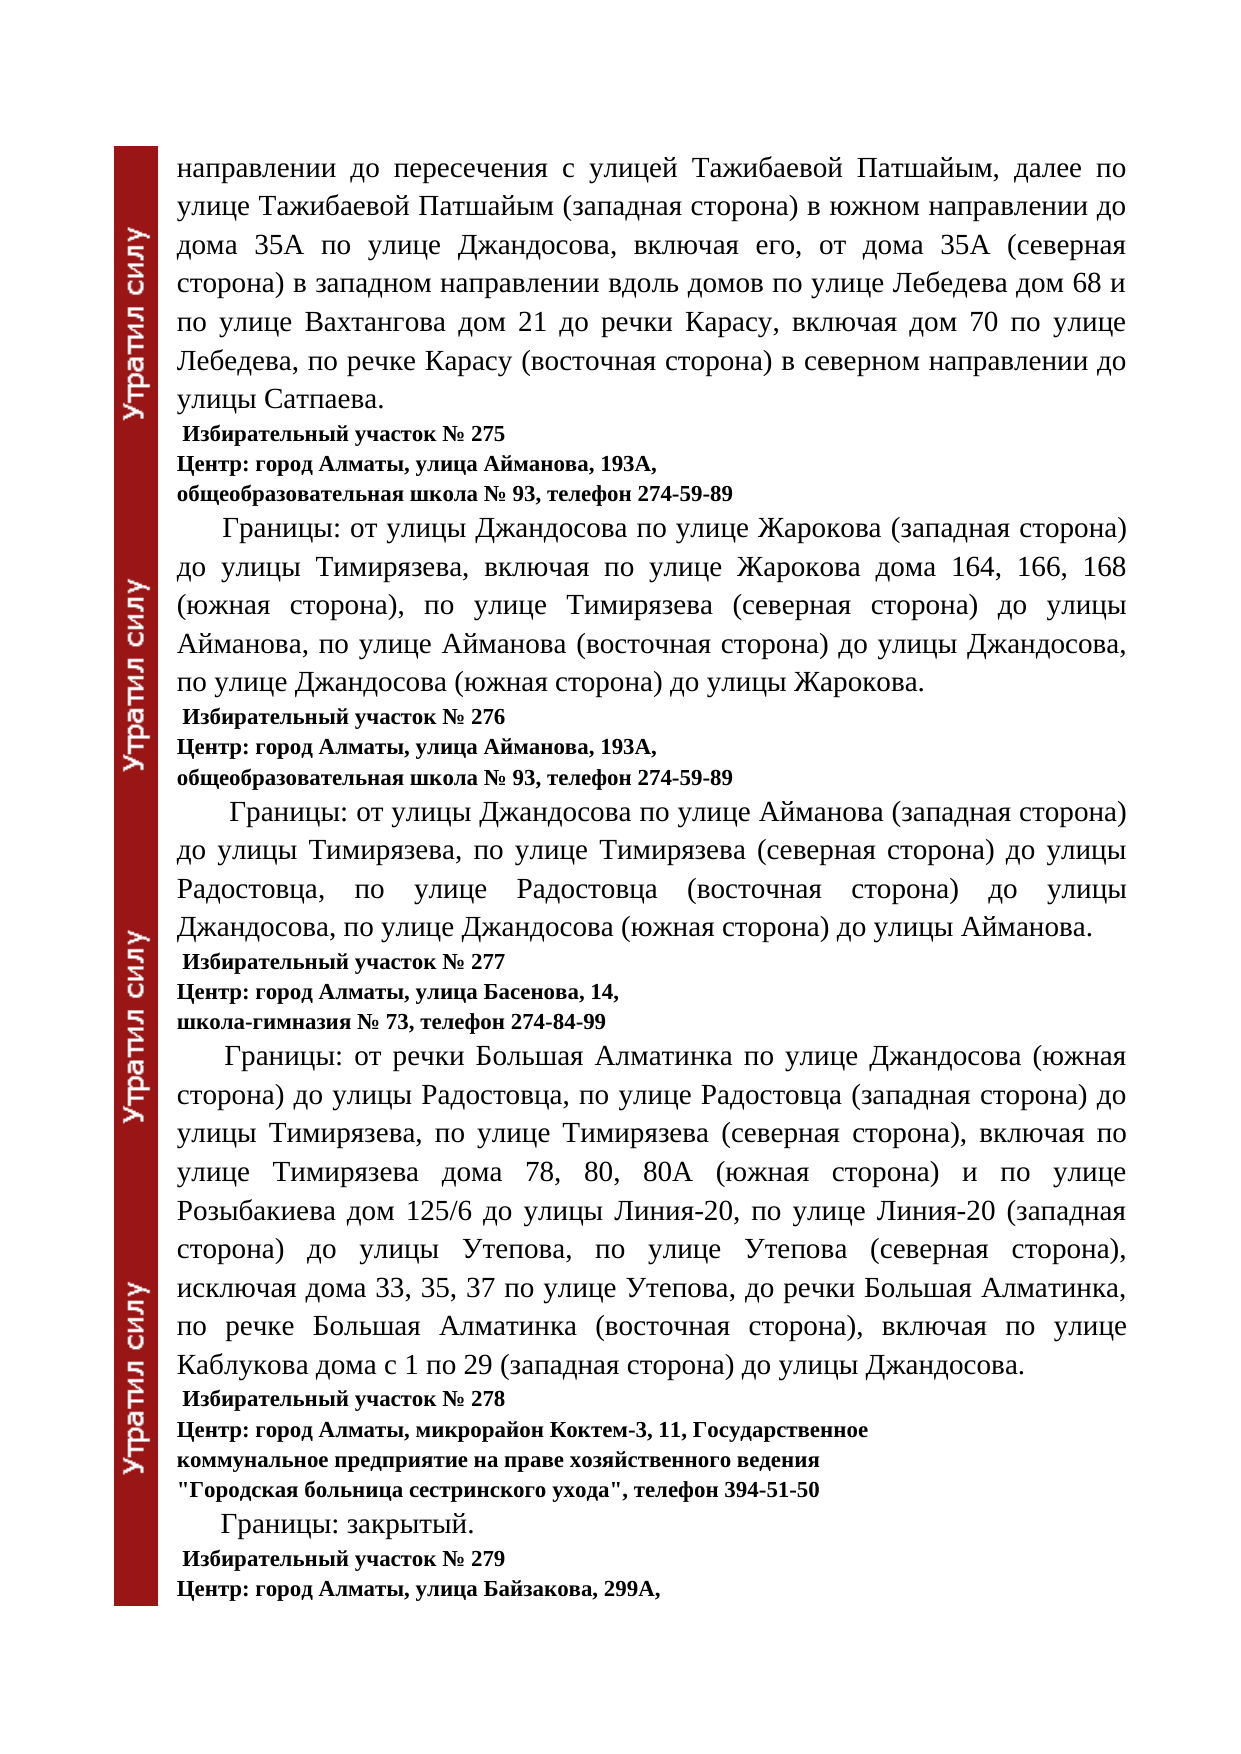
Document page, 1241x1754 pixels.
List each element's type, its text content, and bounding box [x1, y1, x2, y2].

text Границы: закрытый. [112, 1506, 1128, 1540]
picture [114, 698, 158, 703]
picture [114, 1380, 158, 1385]
picture [114, 1601, 158, 1606]
picture [114, 1540, 158, 1545]
picture [114, 790, 158, 794]
picture [114, 943, 158, 948]
picture [114, 146, 158, 150]
text Границы: от улицы Джандосова по улице Айманова (западная сторона) до улицы Тимирязева, по улице Тимирязева (северная сторона) до улицы Радостовца, по улице Радостовца (восточная сторона) до улицы Джандосова, по улице Джандосова (южная сторона) до улицы Айманова. [112, 794, 1128, 943]
text Избирательный участок № 275 Центр: город Алматы, улица Айманова, 193А, общеобразовательная школа № 93, телефон 274-59-89 [112, 420, 1128, 507]
text Избирательный участок № 278 Центр: город Алматы, микрорайон Коктем-3, 11, Государственное коммунальное предприятие на праве хозяйственного ведения "Городская больница сестринского ухода", телефон 394-51-50 [112, 1385, 1128, 1502]
picture [114, 415, 158, 420]
text Границы: от улицы Джандосова по улице Жарокова (западная сторона) до улицы Тимирязева, включая по улице Жарокова дома 164, 166, 168 (южная сторона), по улице Тимирязева (северная сторона) до улицы Айманова, по улице Айманова (восточная сторона) до улицы Джандосова, по улице Джандосова (южная сторона) до улицы Жарокова. [112, 510, 1128, 698]
text Избирательный участок № 277 Центр: город Алматы, улица Басенова, 14, школа-гимназия № 73, телефон 274-84-99 [112, 948, 1128, 1035]
text Границы: от речки Большая Алматинка по улице Джандосова (южная сторона) до улицы Радостовца, по улице Радостовца (западная сторона) до улицы Тимирязева, по улице Тимирязева (северная сторона), включая по улице Тимирязева дома 78, 80, 80А (южная сторона) и по улице Розыбакиева дом 125/6 до улицы Линия-20, по улице Линия-20 (западная сторона) до улицы Утепова, по улице Утепова (северная сторона), исключая дома 33, 35, 37 по улице Утепова, до речки Большая Алматинка, по речке Большая Алматинка (восточная сторона), включая по улице Каблукова дома с 1 по 29 (западная сторона) до улицы Джандосова. [112, 1038, 1128, 1380]
picture [114, 1502, 158, 1506]
text Избирательный участок № 276 Центр: город Алматы, улица Айманова, 193А, общеобразовательная школа № 93, телефон 274-59-89 [112, 703, 1128, 790]
